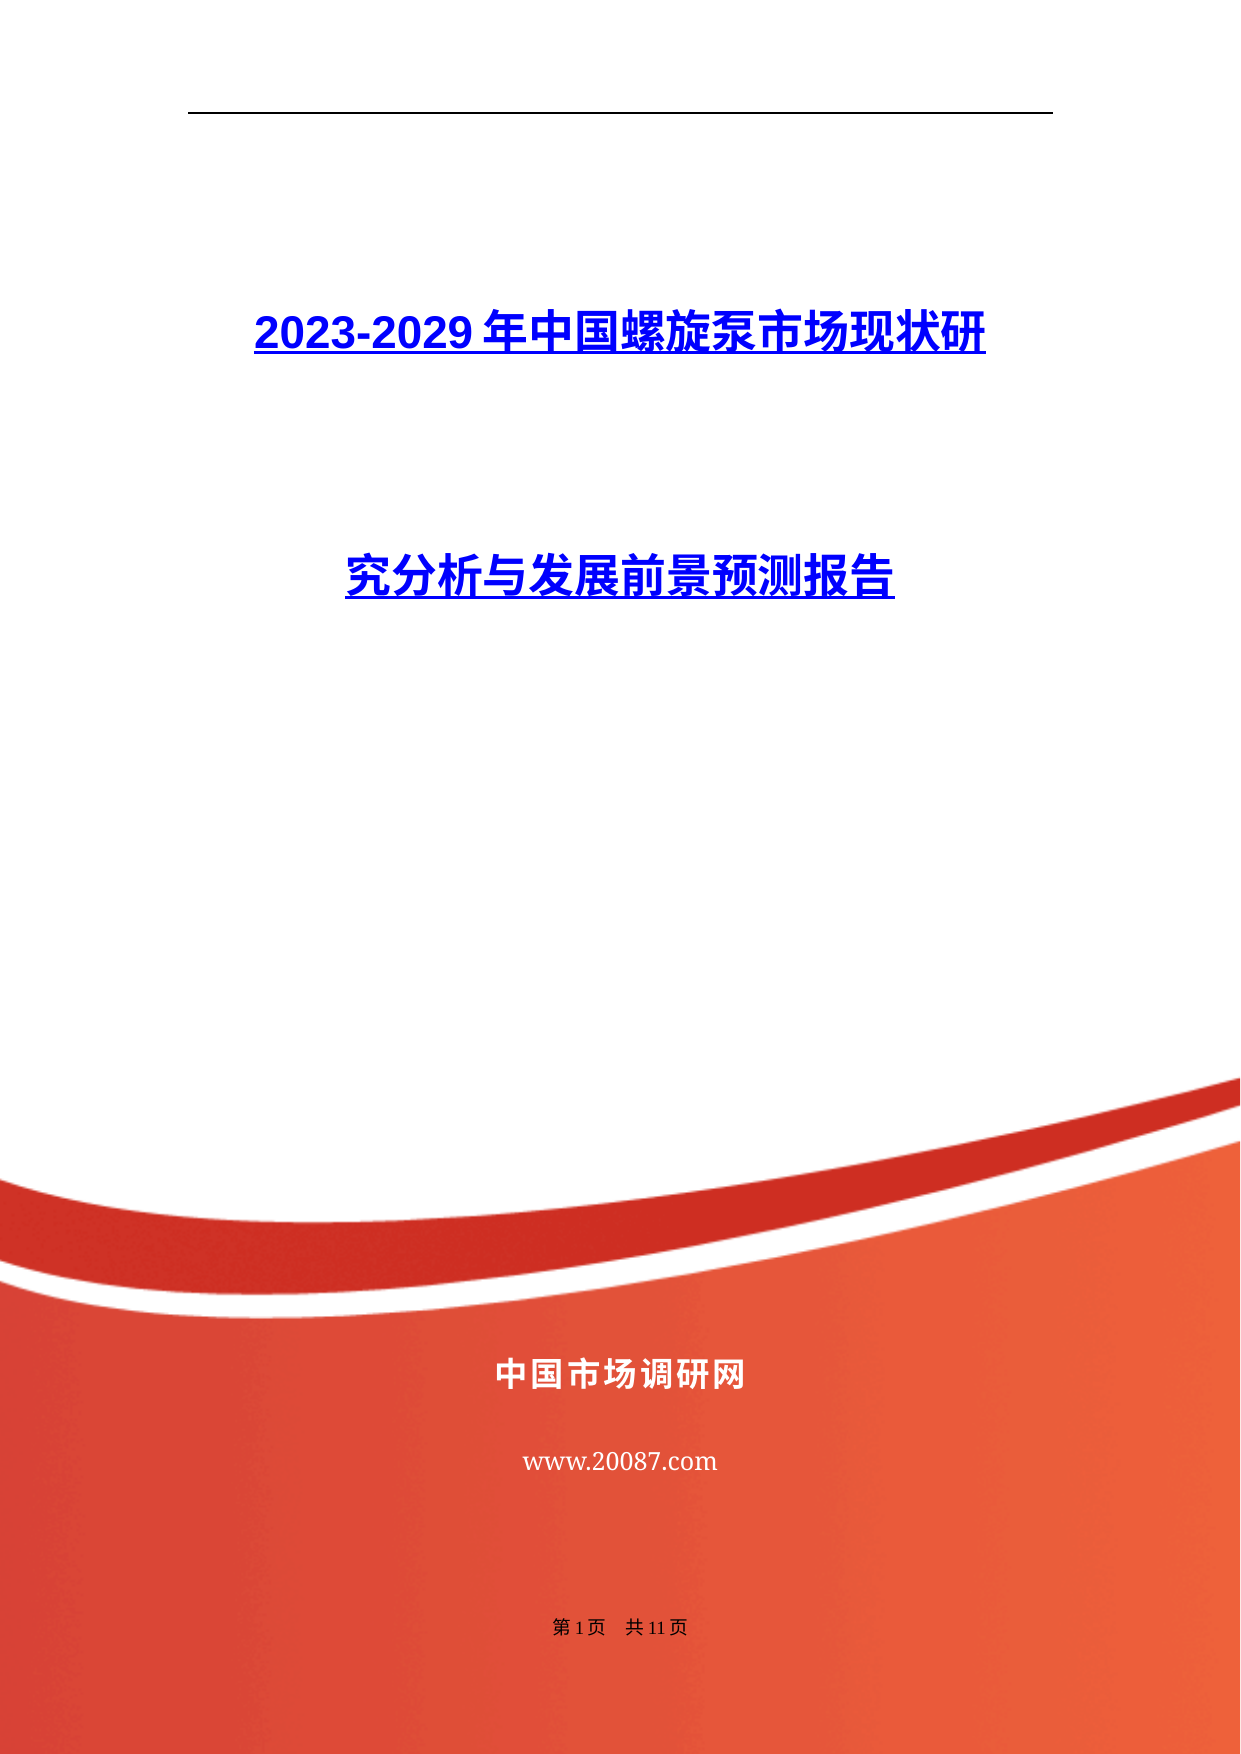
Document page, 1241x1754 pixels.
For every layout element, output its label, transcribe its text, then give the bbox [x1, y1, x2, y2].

picture [0, 1006, 1241, 1754]
table_header 2023-2029年中国螺旋泵市场现状研究分析与发展前景预测报告 [188, 207, 1053, 773]
text www.20087.com [187, 1428, 1053, 1493]
subtitle 中国市场调研网 [187, 1339, 1053, 1404]
